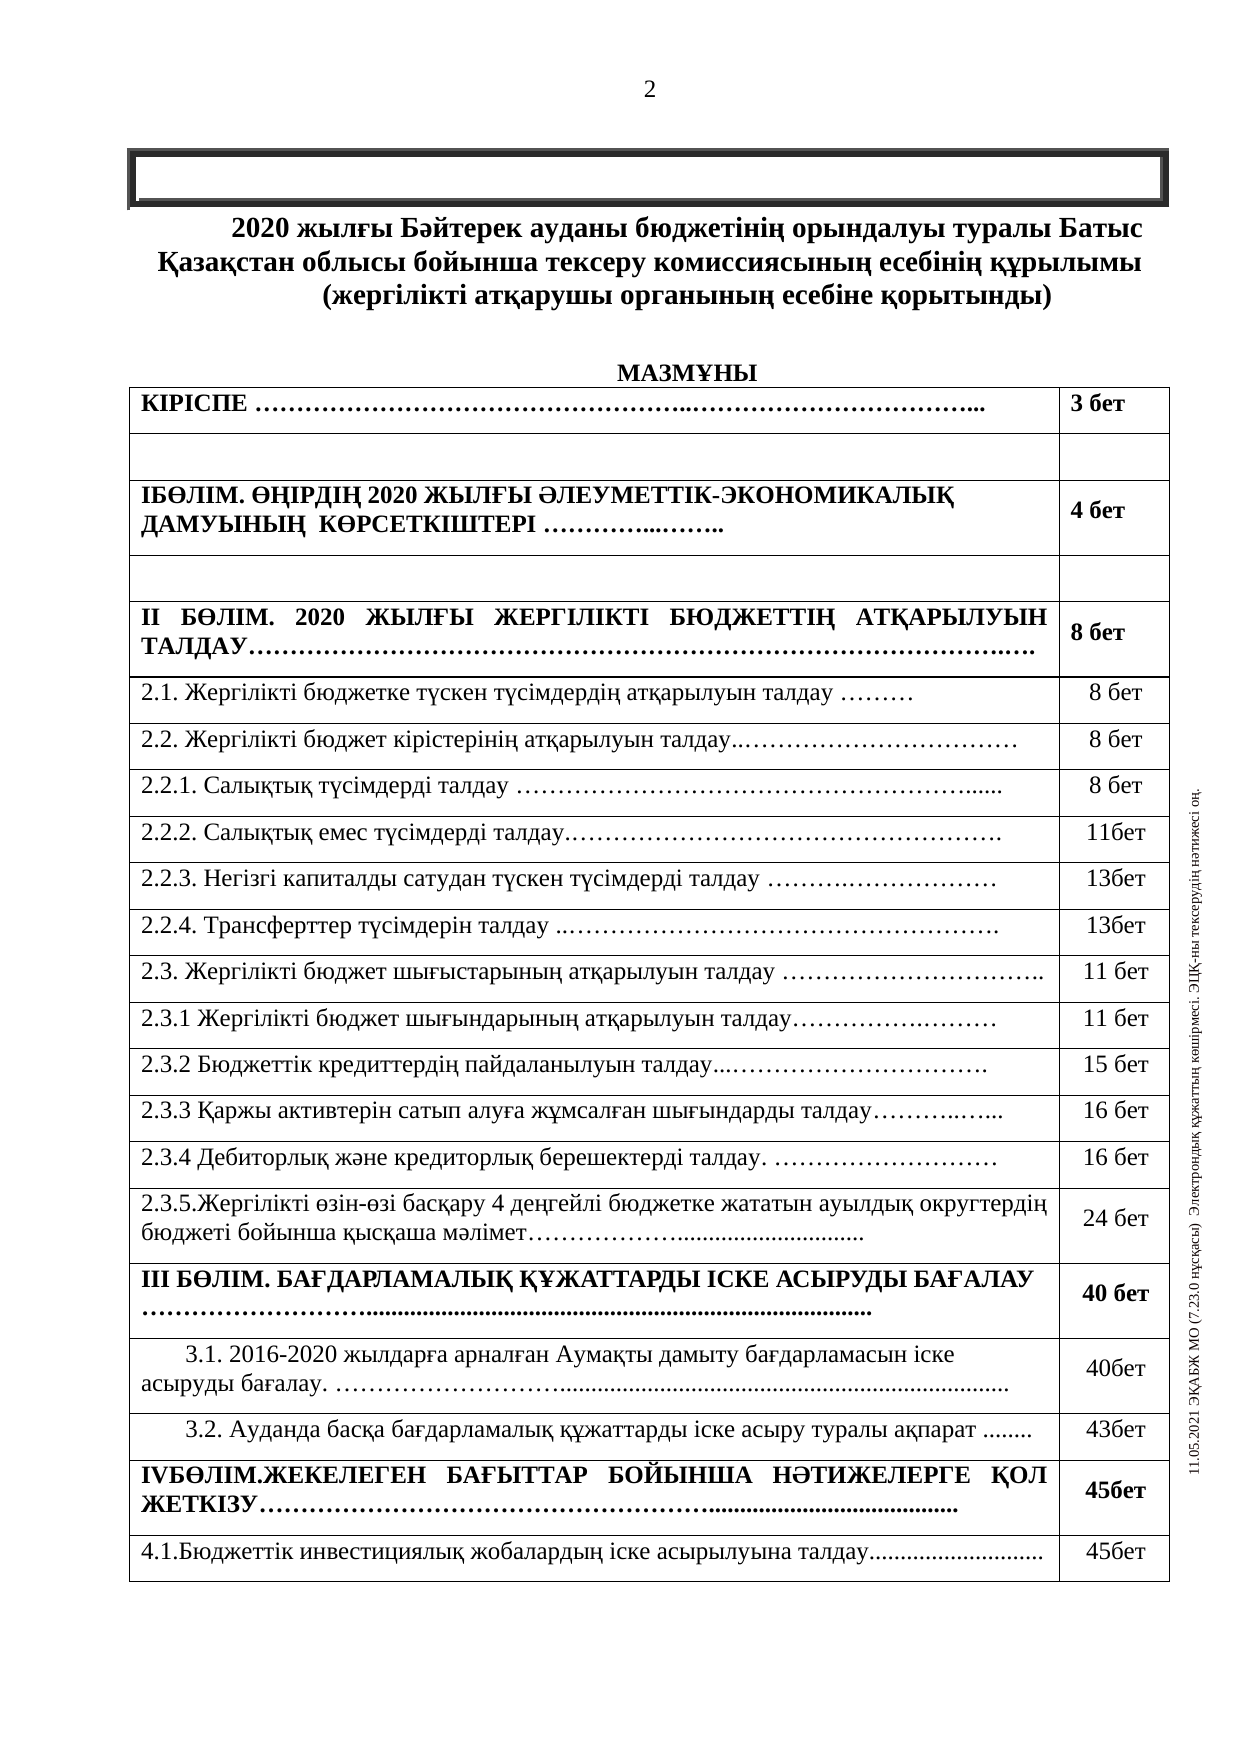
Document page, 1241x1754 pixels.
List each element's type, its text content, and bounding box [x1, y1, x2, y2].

table_cell II БӨЛІМ. 2020 ЖЫЛҒЫ ЖЕРГІЛІКТІ БЮДЖЕТТІҢ АТҚАРЫЛУЫН ТАЛДАУ……………………………………………………………………………….…. [130, 602, 1059, 676]
table_cell 11 бет [1060, 1003, 1169, 1048]
table_cell 8 бет [1060, 724, 1169, 769]
table_cell III БӨЛІМ. БАҒДАРЛАМАЛЫҚ ҚҰЖАТТАРДЫ ІСКЕ АСЫРУДЫ БАҒАЛАУ ………………………................................................................................. [130, 1264, 1059, 1338]
table_cell 24 бет [1060, 1189, 1169, 1263]
table_cell 2.3.2 Бюджеттік кредиттердің пайдаланылуын талдау...…………………………. [130, 1049, 1059, 1094]
table_cell [1060, 556, 1169, 601]
table_cell 8 бет [1060, 602, 1169, 676]
text 2020 жылғы Бәйтерек ауданы бюджетінің орындалуы туралы Батыс Қазақстан облысы бойынша тексеру комиссиясының есебінің құрылымы [148, 210, 1152, 277]
table_cell IVБӨЛІМ.ЖЕКЕЛЕГЕН БАҒЫТТАР БОЙЫНША НӘТИЖЕЛЕРГЕ ҚОЛ ЖЕТКІЗУ………………………………………………........................................ [130, 1461, 1059, 1535]
table_cell 8 бет [1060, 770, 1169, 816]
table_header КІРІСПЕ ……………………………………………..……………………………... [130, 388, 1059, 433]
table_cell 2.2.4. Трансферттер түсімдерін талдау ..……………………………………………. [130, 910, 1059, 955]
table_cell 40 бет [1060, 1264, 1169, 1338]
table_cell [130, 434, 1059, 479]
table_cell 3.2. Ауданда басқа бағдарламалық құжаттарды іске асыру туралы ақпарат ........ [130, 1414, 1059, 1459]
table_cell 2.3.3 Қаржы активтерін сатып алуға жұмсалған шығындарды талдау………..…... [130, 1096, 1059, 1141]
table_cell 13бет [1060, 863, 1169, 909]
table_cell IБӨЛІМ. ӨҢІРДІҢ 2020 ЖЫЛҒЫ әлеуметтік-экономикалық дамуының көрсеткіштері …………...…….. [130, 481, 1059, 555]
table_cell 45бет [1060, 1461, 1169, 1535]
table_cell 3.1. 2016-2020 жылдарға арналған Аумақты дамыту бағдарламасын іске асыруды бағалау. ………………………........................................................................ [130, 1339, 1059, 1413]
table_cell 16 бет [1060, 1142, 1169, 1187]
table_cell 2.3.4 Дебиторлық және кредиторлық берешектерді талдау. ……………………… [130, 1142, 1059, 1187]
table_cell 2.2.3. Негізгі капиталды сатудан түскен түсімдерді талдау ……….……………… [130, 863, 1059, 909]
table_cell 45бет [1060, 1536, 1169, 1581]
table_cell 2.1. Жергілікті бюджетке түскен түсімдердің атқарылуын талдау ……… [130, 678, 1059, 723]
table_cell [130, 556, 1059, 601]
table_cell 16 бет [1060, 1096, 1169, 1141]
table_cell 40бет [1060, 1339, 1169, 1413]
table_cell 2.3.1 Жергілікті бюджет шығындарының атқарылуын талдау…………….……… [130, 1003, 1059, 1048]
table_cell 4 бет [1060, 481, 1169, 555]
table_cell 15 бет [1060, 1049, 1169, 1094]
table_cell 13бет [1060, 910, 1169, 955]
table_cell 2.2.1. Салықтық түсімдерді талдау ………………………………………………...... [130, 770, 1059, 816]
table_cell 8 бет [1060, 678, 1169, 723]
table_cell 2.2. Жергілікті бюджет кірістерінің атқарылуын талдау..…………………………… [130, 724, 1059, 769]
table_cell 43бет [1060, 1414, 1169, 1459]
text (жергілікті атқарушы органының есебіне қорытынды) [148, 277, 1152, 311]
table_cell 2.3.5.Жергілікті өзін-өзі басқару 4 деңгейлі бюджетке жататын ауылдық округтердің бюджеті бойынша қысқаша мәлімет……………….............................. [130, 1189, 1059, 1263]
table_cell 11бет [1060, 817, 1169, 862]
table_cell [1060, 434, 1169, 479]
table_cell 2.3. Жергілікті бюджет шығыстарының атқарылуын талдау ………………………….. [130, 956, 1059, 1002]
table_cell 4.1.Бюджеттік инвестициялық жобалардың іске асырылуына талдау............................ [130, 1536, 1059, 1581]
table_cell 2.2.2. Салықтық емес түсімдерді талдау.……………………………………………. [130, 817, 1059, 862]
table_header 3 бет [1060, 388, 1169, 433]
table_cell 11 бет [1060, 956, 1169, 1002]
text МАЗМҰНЫ [148, 358, 1152, 387]
